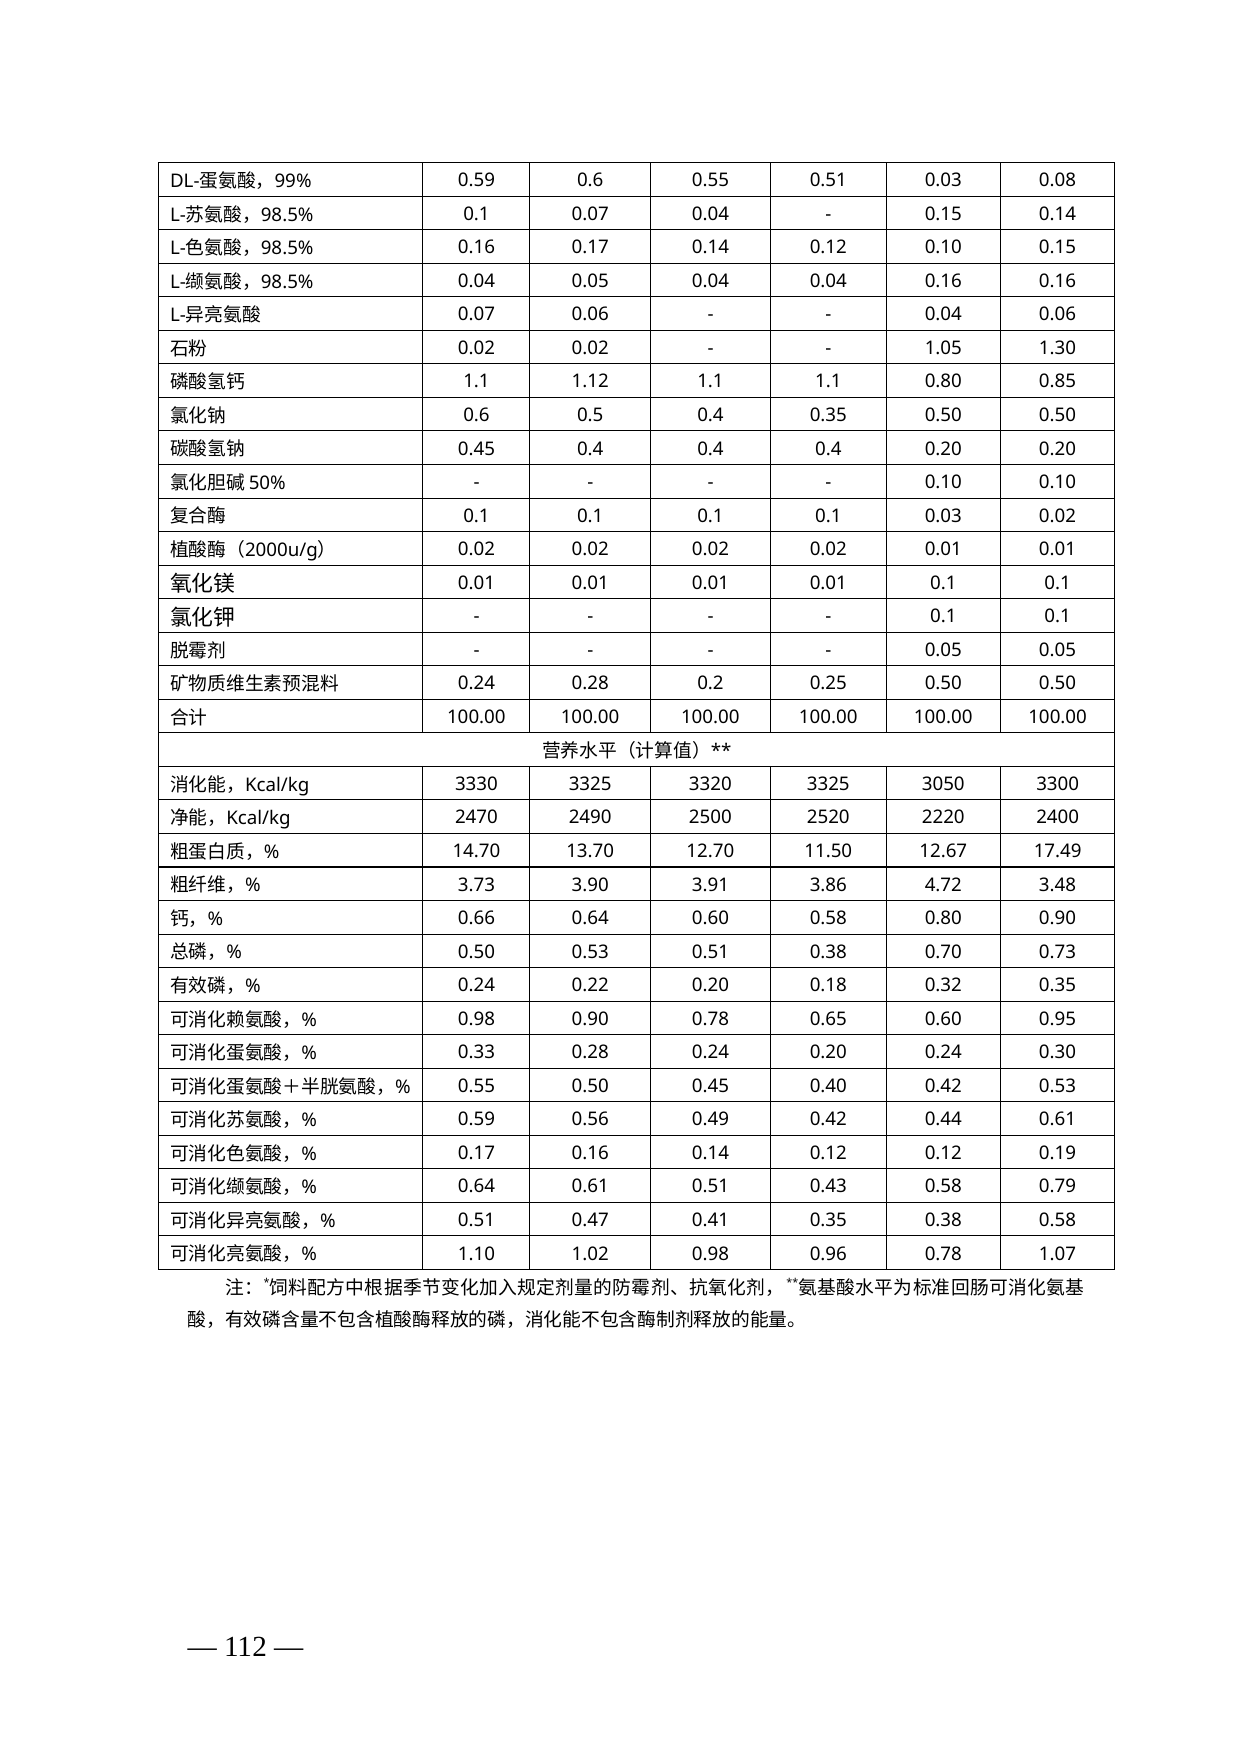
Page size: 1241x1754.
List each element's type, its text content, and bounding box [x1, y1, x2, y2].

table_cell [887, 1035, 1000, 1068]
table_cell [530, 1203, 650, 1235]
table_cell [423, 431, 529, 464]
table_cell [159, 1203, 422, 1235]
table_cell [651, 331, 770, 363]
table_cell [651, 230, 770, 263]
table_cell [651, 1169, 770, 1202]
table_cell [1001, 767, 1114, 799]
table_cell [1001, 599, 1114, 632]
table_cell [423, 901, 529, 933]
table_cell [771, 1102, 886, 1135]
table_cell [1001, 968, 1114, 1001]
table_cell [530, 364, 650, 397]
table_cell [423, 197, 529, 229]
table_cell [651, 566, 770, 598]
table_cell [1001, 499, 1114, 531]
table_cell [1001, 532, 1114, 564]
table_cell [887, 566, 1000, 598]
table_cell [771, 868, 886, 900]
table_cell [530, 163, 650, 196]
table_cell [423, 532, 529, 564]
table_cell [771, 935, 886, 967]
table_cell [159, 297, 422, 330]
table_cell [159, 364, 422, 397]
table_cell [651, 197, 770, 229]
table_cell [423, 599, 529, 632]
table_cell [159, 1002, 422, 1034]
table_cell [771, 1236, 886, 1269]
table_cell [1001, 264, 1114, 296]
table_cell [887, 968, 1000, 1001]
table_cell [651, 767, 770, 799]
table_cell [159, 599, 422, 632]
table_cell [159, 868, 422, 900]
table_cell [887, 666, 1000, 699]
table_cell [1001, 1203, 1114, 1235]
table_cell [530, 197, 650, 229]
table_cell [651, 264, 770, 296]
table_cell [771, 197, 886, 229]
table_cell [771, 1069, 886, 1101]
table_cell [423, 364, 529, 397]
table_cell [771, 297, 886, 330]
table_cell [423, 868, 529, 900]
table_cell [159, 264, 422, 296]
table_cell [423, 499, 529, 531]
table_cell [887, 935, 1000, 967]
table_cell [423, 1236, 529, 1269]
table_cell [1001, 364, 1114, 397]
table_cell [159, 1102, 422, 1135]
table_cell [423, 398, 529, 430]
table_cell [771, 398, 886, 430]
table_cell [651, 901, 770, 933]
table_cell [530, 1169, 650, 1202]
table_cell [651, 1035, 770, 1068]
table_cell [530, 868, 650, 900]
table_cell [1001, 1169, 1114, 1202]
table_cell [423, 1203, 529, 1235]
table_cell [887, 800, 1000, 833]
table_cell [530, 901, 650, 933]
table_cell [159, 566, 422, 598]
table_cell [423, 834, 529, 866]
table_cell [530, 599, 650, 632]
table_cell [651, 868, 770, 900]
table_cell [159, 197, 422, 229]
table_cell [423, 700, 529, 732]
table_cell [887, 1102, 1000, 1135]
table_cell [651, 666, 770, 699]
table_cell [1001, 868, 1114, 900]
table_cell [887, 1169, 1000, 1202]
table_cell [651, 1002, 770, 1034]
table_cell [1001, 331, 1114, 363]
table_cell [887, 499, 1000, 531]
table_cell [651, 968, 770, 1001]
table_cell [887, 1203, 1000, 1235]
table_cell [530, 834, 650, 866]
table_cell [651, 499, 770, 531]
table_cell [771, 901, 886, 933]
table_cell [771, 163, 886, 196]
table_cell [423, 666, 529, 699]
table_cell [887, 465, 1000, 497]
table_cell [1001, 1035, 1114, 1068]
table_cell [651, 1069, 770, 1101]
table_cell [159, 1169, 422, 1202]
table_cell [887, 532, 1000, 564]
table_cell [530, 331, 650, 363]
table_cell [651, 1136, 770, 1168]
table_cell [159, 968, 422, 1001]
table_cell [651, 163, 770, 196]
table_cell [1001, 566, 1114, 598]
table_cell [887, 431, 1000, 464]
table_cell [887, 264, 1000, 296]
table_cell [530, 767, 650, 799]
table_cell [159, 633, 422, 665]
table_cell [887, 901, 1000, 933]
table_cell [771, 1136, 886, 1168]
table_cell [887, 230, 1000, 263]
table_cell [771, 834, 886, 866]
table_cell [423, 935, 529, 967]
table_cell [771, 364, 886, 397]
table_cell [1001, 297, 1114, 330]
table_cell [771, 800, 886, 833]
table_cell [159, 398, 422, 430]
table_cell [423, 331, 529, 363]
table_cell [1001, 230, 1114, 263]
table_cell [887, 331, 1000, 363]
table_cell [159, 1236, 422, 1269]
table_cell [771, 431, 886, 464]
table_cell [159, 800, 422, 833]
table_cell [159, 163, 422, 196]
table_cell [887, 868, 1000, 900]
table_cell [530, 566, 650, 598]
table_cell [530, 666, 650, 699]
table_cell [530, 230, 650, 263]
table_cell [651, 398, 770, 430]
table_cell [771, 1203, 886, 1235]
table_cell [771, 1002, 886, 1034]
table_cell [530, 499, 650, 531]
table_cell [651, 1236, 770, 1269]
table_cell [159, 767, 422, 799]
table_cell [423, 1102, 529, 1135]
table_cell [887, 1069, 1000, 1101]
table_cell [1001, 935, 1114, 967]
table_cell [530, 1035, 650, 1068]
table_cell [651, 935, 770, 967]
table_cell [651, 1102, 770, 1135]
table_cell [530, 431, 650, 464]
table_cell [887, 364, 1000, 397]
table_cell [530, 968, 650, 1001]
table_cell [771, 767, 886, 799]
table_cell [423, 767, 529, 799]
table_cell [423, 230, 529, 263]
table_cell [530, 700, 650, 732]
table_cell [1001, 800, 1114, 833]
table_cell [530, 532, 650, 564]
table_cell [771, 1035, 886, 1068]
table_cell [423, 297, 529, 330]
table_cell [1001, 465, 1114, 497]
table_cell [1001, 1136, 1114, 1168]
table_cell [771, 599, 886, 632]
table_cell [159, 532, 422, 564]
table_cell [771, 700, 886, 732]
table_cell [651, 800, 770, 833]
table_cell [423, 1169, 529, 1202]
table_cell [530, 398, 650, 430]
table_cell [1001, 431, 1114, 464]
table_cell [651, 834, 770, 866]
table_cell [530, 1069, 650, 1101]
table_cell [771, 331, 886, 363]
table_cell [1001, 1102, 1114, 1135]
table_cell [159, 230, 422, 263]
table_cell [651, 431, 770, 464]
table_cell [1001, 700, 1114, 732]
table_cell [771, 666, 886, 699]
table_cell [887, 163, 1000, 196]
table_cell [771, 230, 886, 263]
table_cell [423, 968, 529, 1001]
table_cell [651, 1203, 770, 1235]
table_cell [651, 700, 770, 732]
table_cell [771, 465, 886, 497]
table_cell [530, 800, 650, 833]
text 注：*饲料配方中根据季节变化加入规定剂量的防霉剂、抗氧化剂，**氨基酸水平为标准回肠可消化氨基酸，有效磷含量不包含植酸酶释放的磷，消化能不包含酶制剂释放的能量。 [187, 1270, 1085, 1335]
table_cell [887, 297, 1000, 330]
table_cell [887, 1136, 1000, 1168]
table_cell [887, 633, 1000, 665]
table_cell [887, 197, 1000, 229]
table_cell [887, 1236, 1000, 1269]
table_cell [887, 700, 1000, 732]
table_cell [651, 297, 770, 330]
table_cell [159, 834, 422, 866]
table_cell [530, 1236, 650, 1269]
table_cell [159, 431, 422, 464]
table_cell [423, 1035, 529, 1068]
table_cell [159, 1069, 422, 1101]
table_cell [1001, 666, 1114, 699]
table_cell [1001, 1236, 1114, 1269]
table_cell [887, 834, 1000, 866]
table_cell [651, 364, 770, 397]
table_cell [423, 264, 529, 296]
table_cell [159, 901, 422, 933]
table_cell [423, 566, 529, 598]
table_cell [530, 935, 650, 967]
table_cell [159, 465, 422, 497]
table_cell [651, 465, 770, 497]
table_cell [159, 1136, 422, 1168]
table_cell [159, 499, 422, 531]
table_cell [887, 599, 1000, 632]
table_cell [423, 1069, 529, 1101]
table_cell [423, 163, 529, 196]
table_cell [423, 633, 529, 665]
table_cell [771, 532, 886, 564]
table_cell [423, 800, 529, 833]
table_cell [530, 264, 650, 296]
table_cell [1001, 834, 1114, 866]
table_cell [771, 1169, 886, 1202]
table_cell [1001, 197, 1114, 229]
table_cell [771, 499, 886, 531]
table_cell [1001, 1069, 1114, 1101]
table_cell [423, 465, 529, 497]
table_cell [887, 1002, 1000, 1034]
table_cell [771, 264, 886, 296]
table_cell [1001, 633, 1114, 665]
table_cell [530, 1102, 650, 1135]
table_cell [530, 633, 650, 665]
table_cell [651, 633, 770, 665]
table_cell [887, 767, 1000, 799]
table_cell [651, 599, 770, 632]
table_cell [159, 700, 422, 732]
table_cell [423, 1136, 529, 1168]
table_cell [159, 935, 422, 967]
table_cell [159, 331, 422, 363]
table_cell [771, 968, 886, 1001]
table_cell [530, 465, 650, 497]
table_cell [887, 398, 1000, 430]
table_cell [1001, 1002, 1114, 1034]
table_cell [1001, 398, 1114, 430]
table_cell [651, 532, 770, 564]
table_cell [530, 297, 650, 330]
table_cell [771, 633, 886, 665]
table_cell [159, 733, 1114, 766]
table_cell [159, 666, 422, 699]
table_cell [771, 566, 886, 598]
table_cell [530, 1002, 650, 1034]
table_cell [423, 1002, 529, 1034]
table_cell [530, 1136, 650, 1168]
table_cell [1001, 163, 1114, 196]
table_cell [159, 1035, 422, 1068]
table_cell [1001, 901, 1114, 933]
